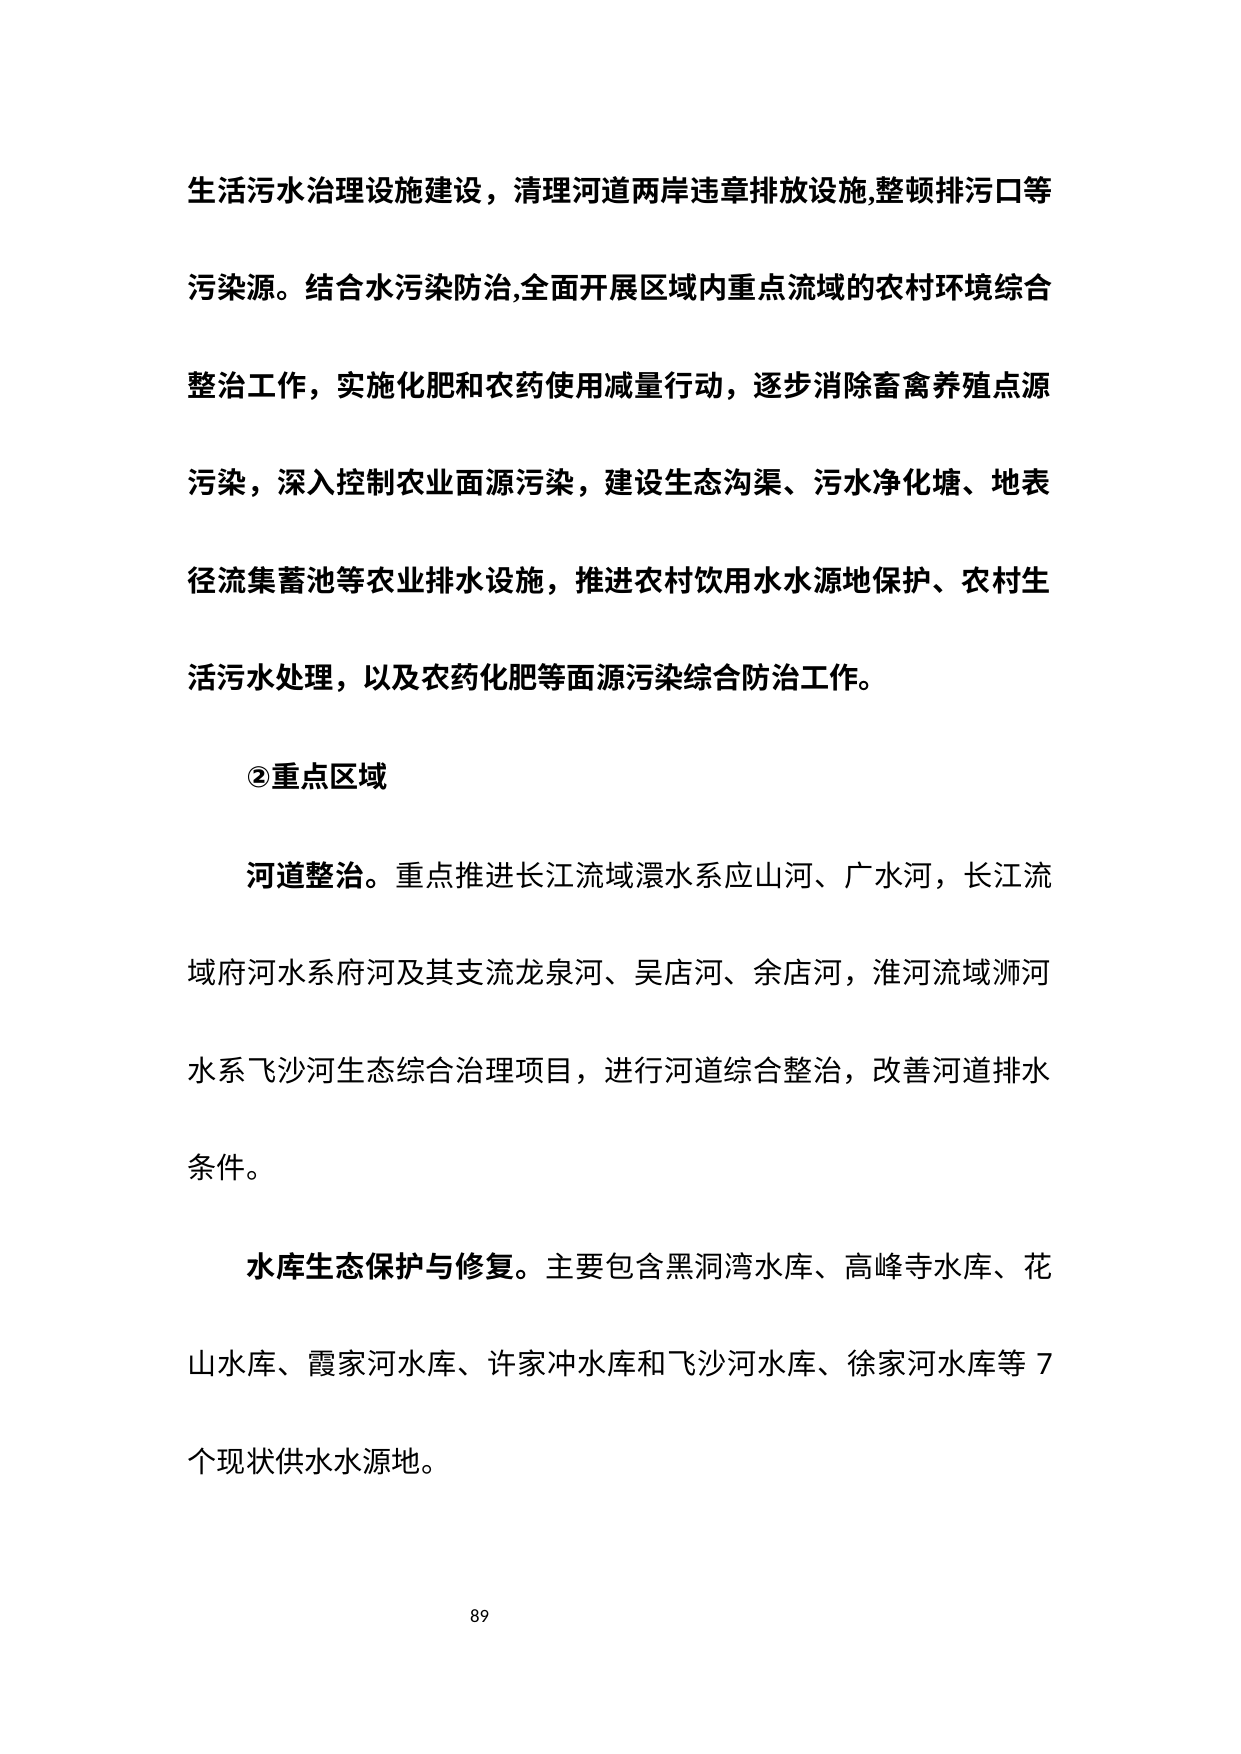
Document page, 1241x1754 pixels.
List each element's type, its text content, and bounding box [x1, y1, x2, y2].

text ②重点区域 [187, 742, 1053, 807]
text 河道整治。重点推进长江流域澴水系应山河、广水河，长江流域府河水系府河及其支流龙泉河、吴店河、余店河，淮河流域浉河水系飞沙河生态综合治理项目，进行河道综合整治，改善河道排水条件。 [187, 841, 1053, 1198]
text 水库生态保护与修复。主要包含黑洞湾水库、高峰寺水库、花山水库、霞家河水库、许家冲水库和飞沙河水库、徐家河水库等7 个现状供水水源地。 [187, 1232, 1053, 1492]
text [187, 156, 1053, 708]
